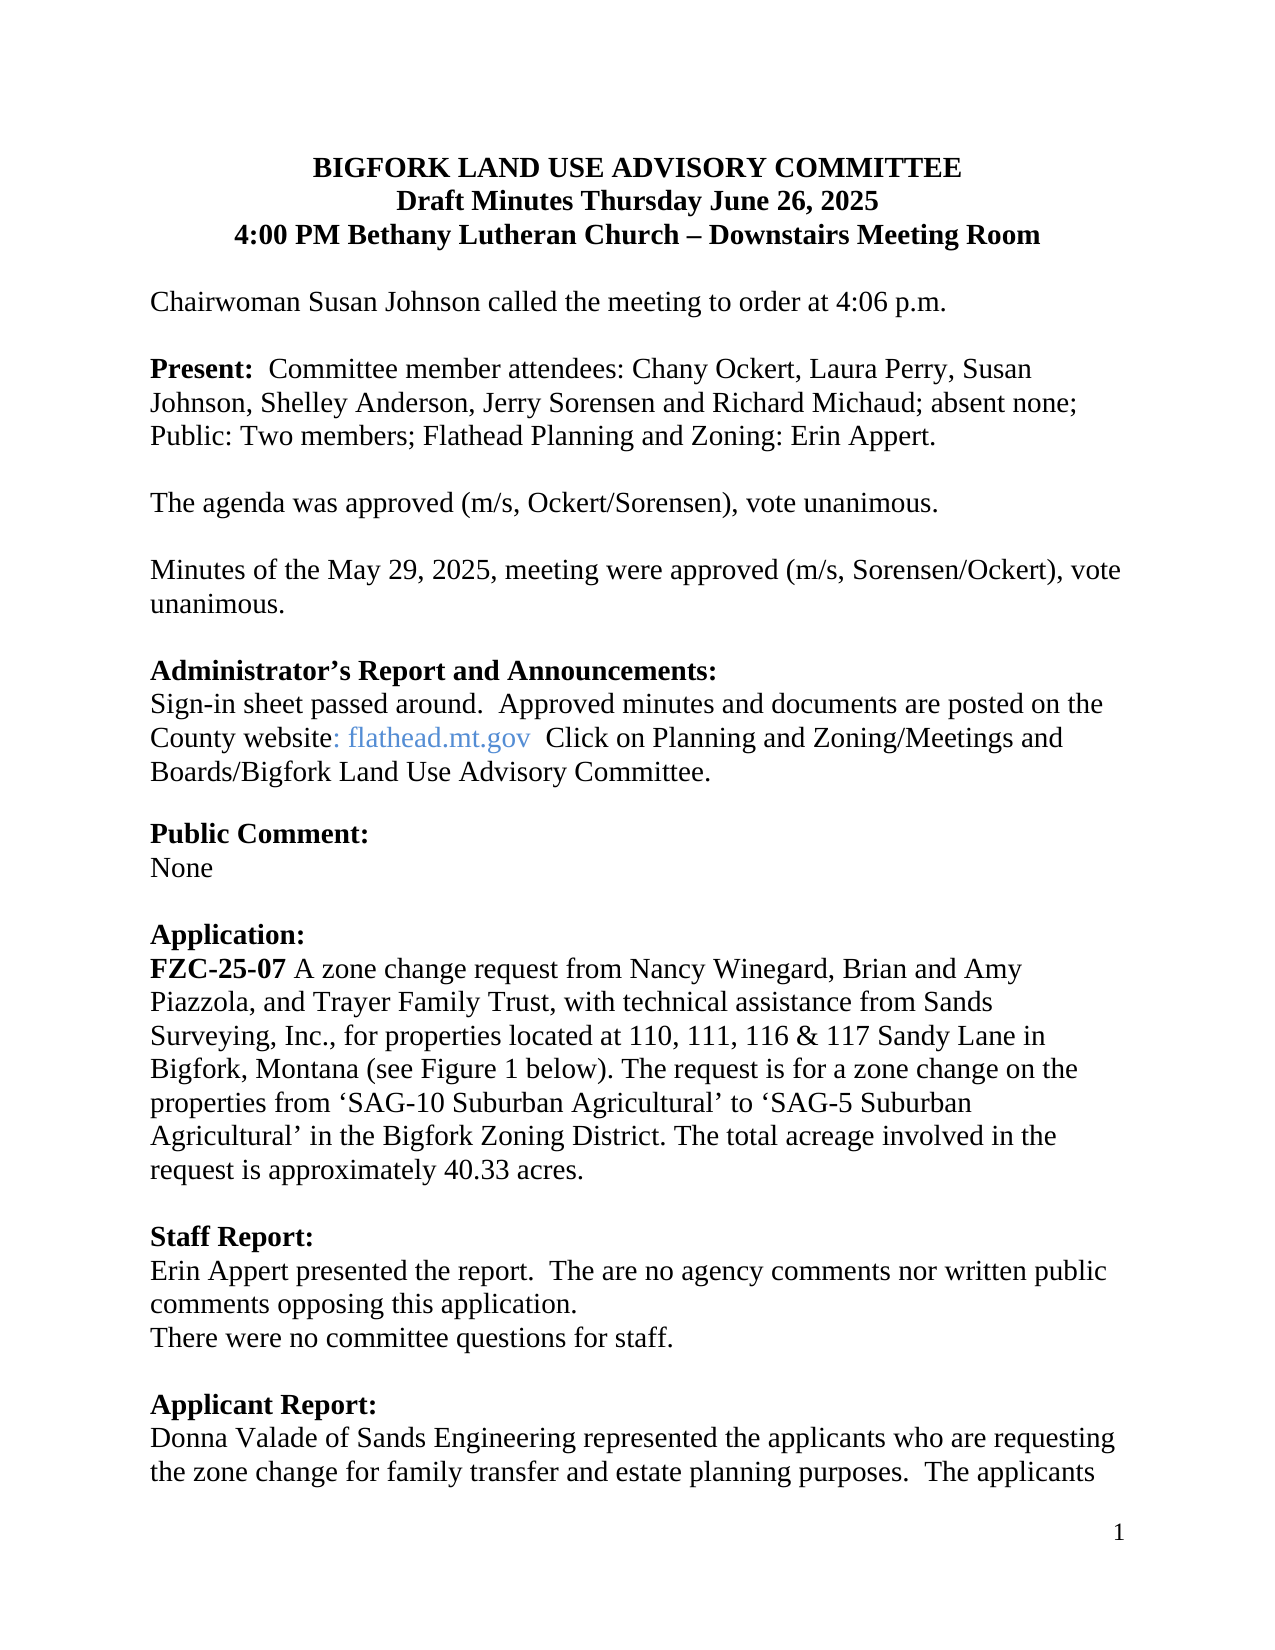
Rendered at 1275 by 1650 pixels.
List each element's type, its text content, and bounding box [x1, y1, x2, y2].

text 4:00 PM Bethany Lutheran Church – Downstairs Meeting Room [150, 217, 1125, 251]
text Administrator’s Report and Announcements: [150, 653, 1125, 687]
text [150, 1420, 1125, 1487]
text Staff Report: [150, 1219, 1125, 1253]
text Chairwoman Susan Johnson called the meeting to order at 4:06 p.m. [150, 284, 1125, 318]
text Minutes of the May 29, 2025, meeting were approved (m/s, Sorensen/Ockert), vote unanimous. [150, 552, 1125, 619]
text None [150, 850, 1125, 884]
text Application: [150, 917, 1125, 951]
text FZC-25-07 A zone change request from Nancy Winegard, Brian and Amy Piazzola, and Trayer Family Trust, with technical assistance from Sands Surveying, Inc., for properties located at 110, 111, 116 & 117 Sandy Lane in Bigfork, Montana (see Figure 1 below). The request is for a zone change on the properties from ‘SAG-10 Suburban Agricultural’ to ‘SAG-5 Suburban Agricultural’ in the Bigfork Zoning District. The total acreage involved in the request is approximately 40.33 acres. [150, 951, 1125, 1186]
text The agenda was approved (m/s, Ockert/Sorensen), vote unanimous. [150, 485, 1125, 519]
text Present: Committee member attendees: Chany Ockert, Laura Perry, Susan Johnson, Shelley Anderson, Jerry Sorensen and Richard Michaud; absent none; Public: Two members; Flathead Planning and Zoning: Erin Appert. [150, 351, 1125, 452]
text BIGFORK LAND USE ADVISORY COMMITTEE [150, 150, 1125, 183]
text Applicant Report: [150, 1387, 1125, 1420]
text Public Comment: [150, 817, 1125, 850]
text Sign-in sheet passed around. Approved minutes and documents are posted on the County website: flathead.mt.gov Click on Planning and Zoning/Meetings and Boards/Bigfork Land Use Advisory Committee. [150, 687, 1125, 787]
text Draft Minutes Thursday June 26, 2025 [150, 183, 1125, 217]
text There were no committee questions for staff. [150, 1320, 1125, 1353]
text Erin Appert presented the report. The are no agency comments nor written public comments opposing this application. [150, 1253, 1125, 1320]
